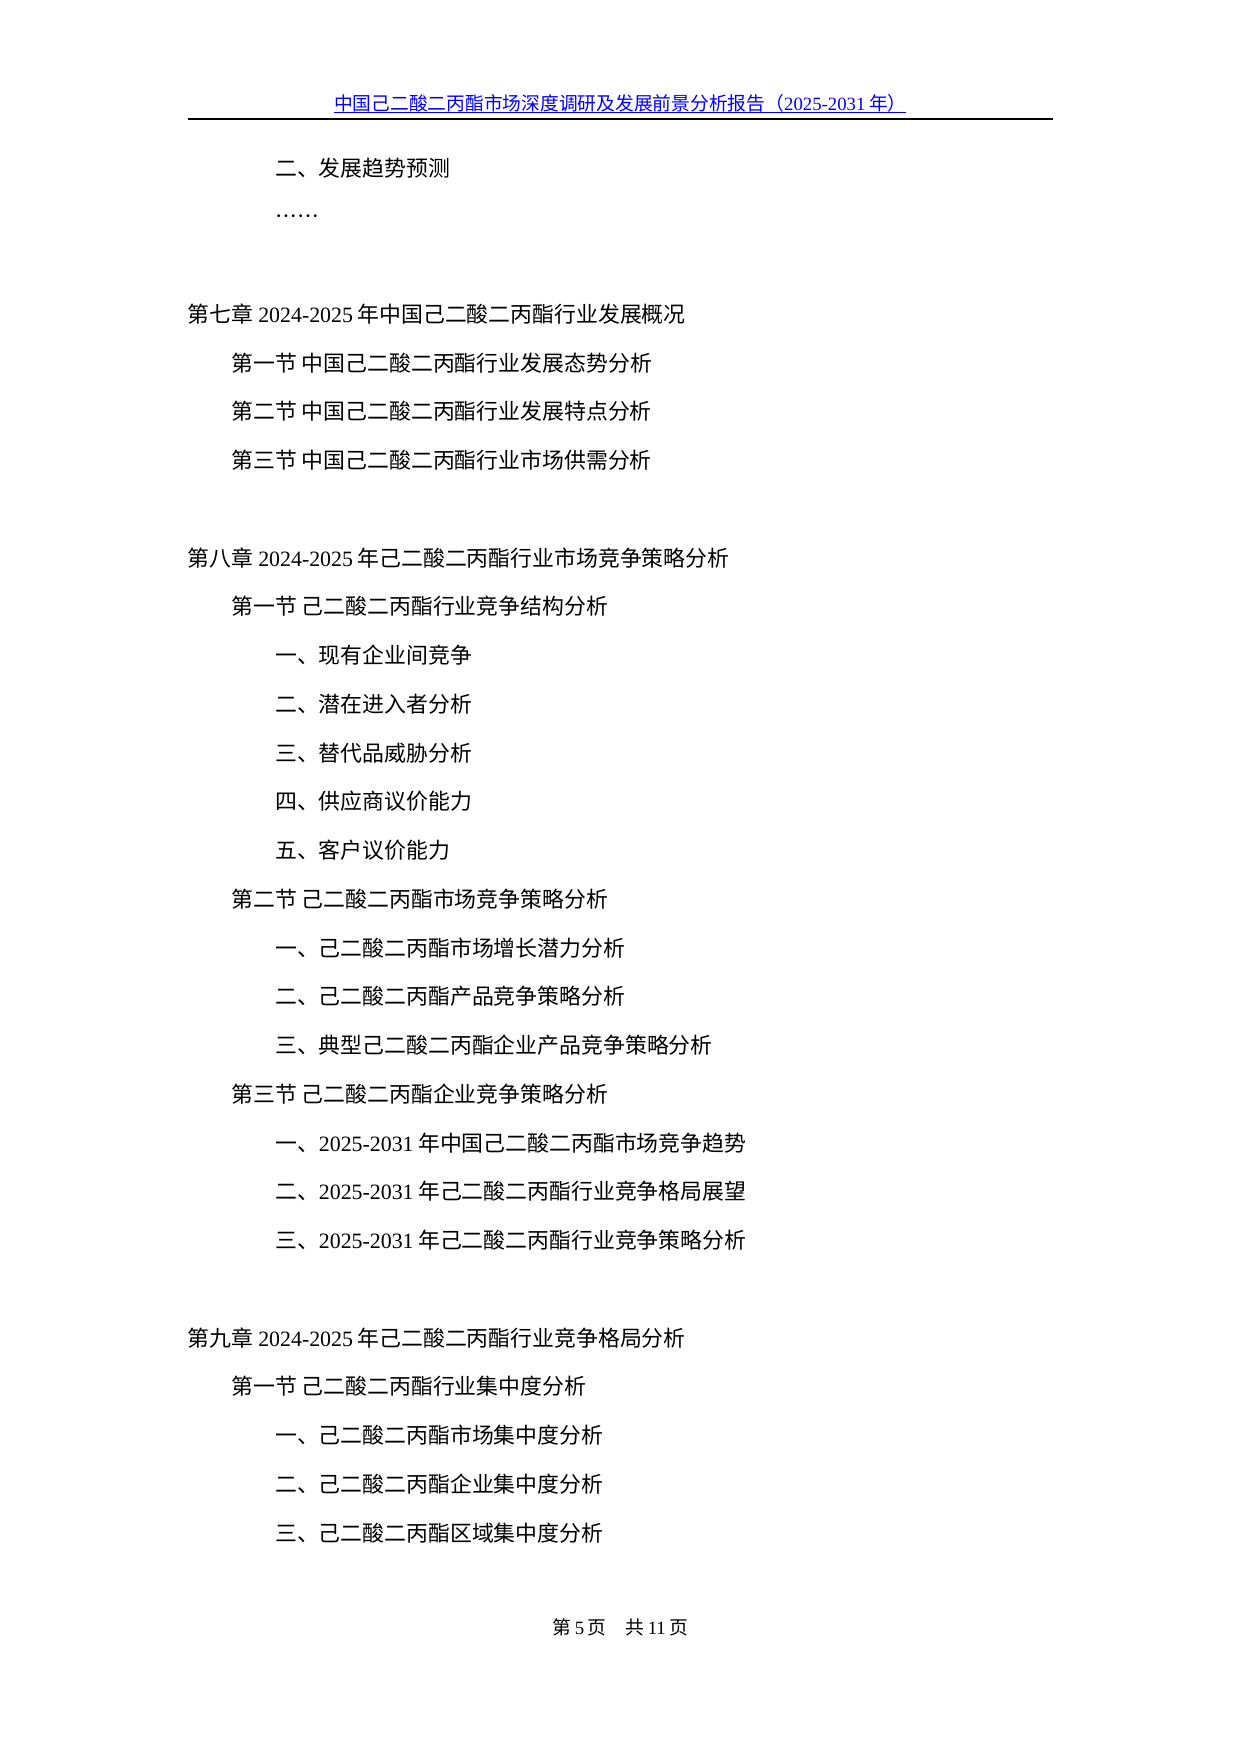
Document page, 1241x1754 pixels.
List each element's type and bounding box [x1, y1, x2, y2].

text [187, 150, 1053, 1548]
